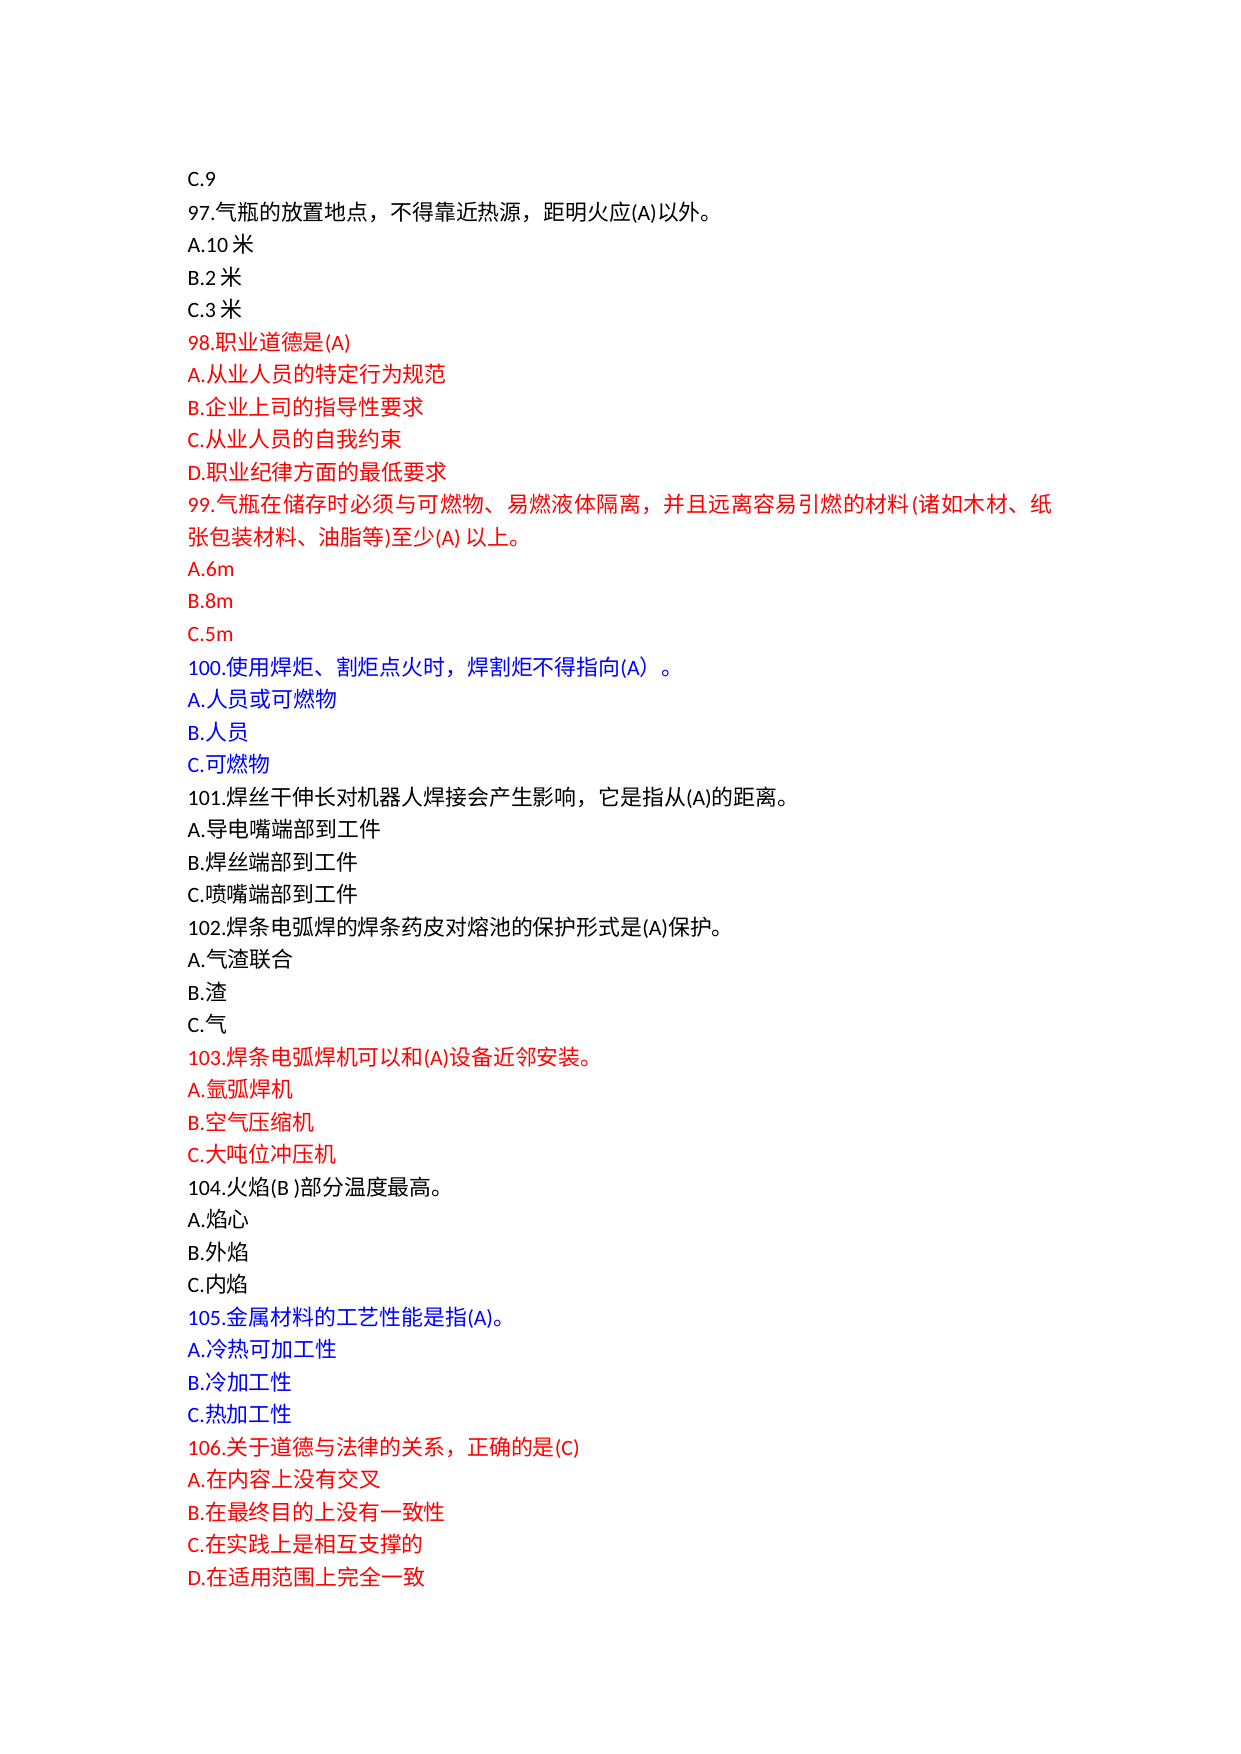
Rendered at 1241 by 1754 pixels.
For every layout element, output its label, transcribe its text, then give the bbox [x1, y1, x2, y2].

text D.职业纪律方面的最低要求 [187, 454, 1053, 487]
text A.10米 [187, 227, 1053, 259]
text C.在实践上是相互支撑的 [187, 1527, 1053, 1559]
text B.空气压缩机 [187, 1104, 1053, 1137]
text B.在最终目的上没有一致性 [187, 1494, 1053, 1527]
text C.大吨位冲压机 [187, 1137, 1053, 1169]
text 98.职业道德是(A) [187, 324, 1053, 357]
text A.从业人员的特定行为规范 [187, 357, 1053, 389]
text B.8m [187, 584, 1053, 617]
text B.冷加工性 [187, 1364, 1053, 1397]
text C.5m [187, 617, 1053, 649]
text A.人员或可燃物 [187, 682, 1053, 714]
text C.气 [187, 1007, 1053, 1039]
text 106.关于道德与法律的关系，正确的是(C) [187, 1429, 1053, 1462]
text A.6m [187, 552, 1053, 584]
text C.热加工性 [187, 1397, 1053, 1429]
text C.从业人员的自我约束 [187, 422, 1053, 454]
text C.可燃物 [187, 747, 1053, 779]
text B.人员 [187, 714, 1053, 747]
text 97.气瓶的放置地点，不得靠近热源，距明火应(A)以外。 [187, 194, 1053, 227]
text A.冷热可加工性 [187, 1332, 1053, 1364]
text A.导电嘴端部到工件 [187, 812, 1053, 844]
text A.在内容上没有交叉 [187, 1462, 1053, 1494]
text 103.焊条电弧焊机可以和(A)设备近邻安装。 [187, 1039, 1053, 1072]
text B.2米 [187, 259, 1053, 292]
text B.焊丝端部到工件 [187, 844, 1053, 877]
text 104.火焰(B )部分温度最高。 [187, 1169, 1053, 1202]
text A.焰心 [187, 1202, 1053, 1234]
text C.喷嘴端部到工件 [187, 877, 1053, 909]
text A.气渣联合 [187, 942, 1053, 974]
text C.3米 [187, 292, 1053, 324]
text 105.金属材料的工艺性能是指(A)。 [187, 1299, 1053, 1332]
text A.氩弧焊机 [187, 1072, 1053, 1104]
text 102.焊条电弧焊的焊条药皮对熔池的保护形式是(A)保护。 [187, 909, 1053, 942]
text 101.焊丝干伸长对机器人焊接会产生影响，它是指从(A)的距离。 [187, 779, 1053, 812]
text 99.气瓶在储存时必须与可燃物、易燃液体隔离，并且远离容易引燃的材料(诸如木材、纸张包装材料、油脂等)至少(A) 以上。 [187, 487, 1053, 552]
text B.外焰 [187, 1234, 1053, 1267]
text D.在适用范围上完全一致 [187, 1559, 1053, 1592]
text B.渣 [187, 974, 1053, 1007]
text B.企业上司的指导性要求 [187, 389, 1053, 422]
text C.9 [187, 162, 1053, 194]
text 100.使用焊炬、割炬点火时，焊割炬不得指向(A）。 [187, 649, 1053, 682]
text C.内焰 [187, 1267, 1053, 1299]
